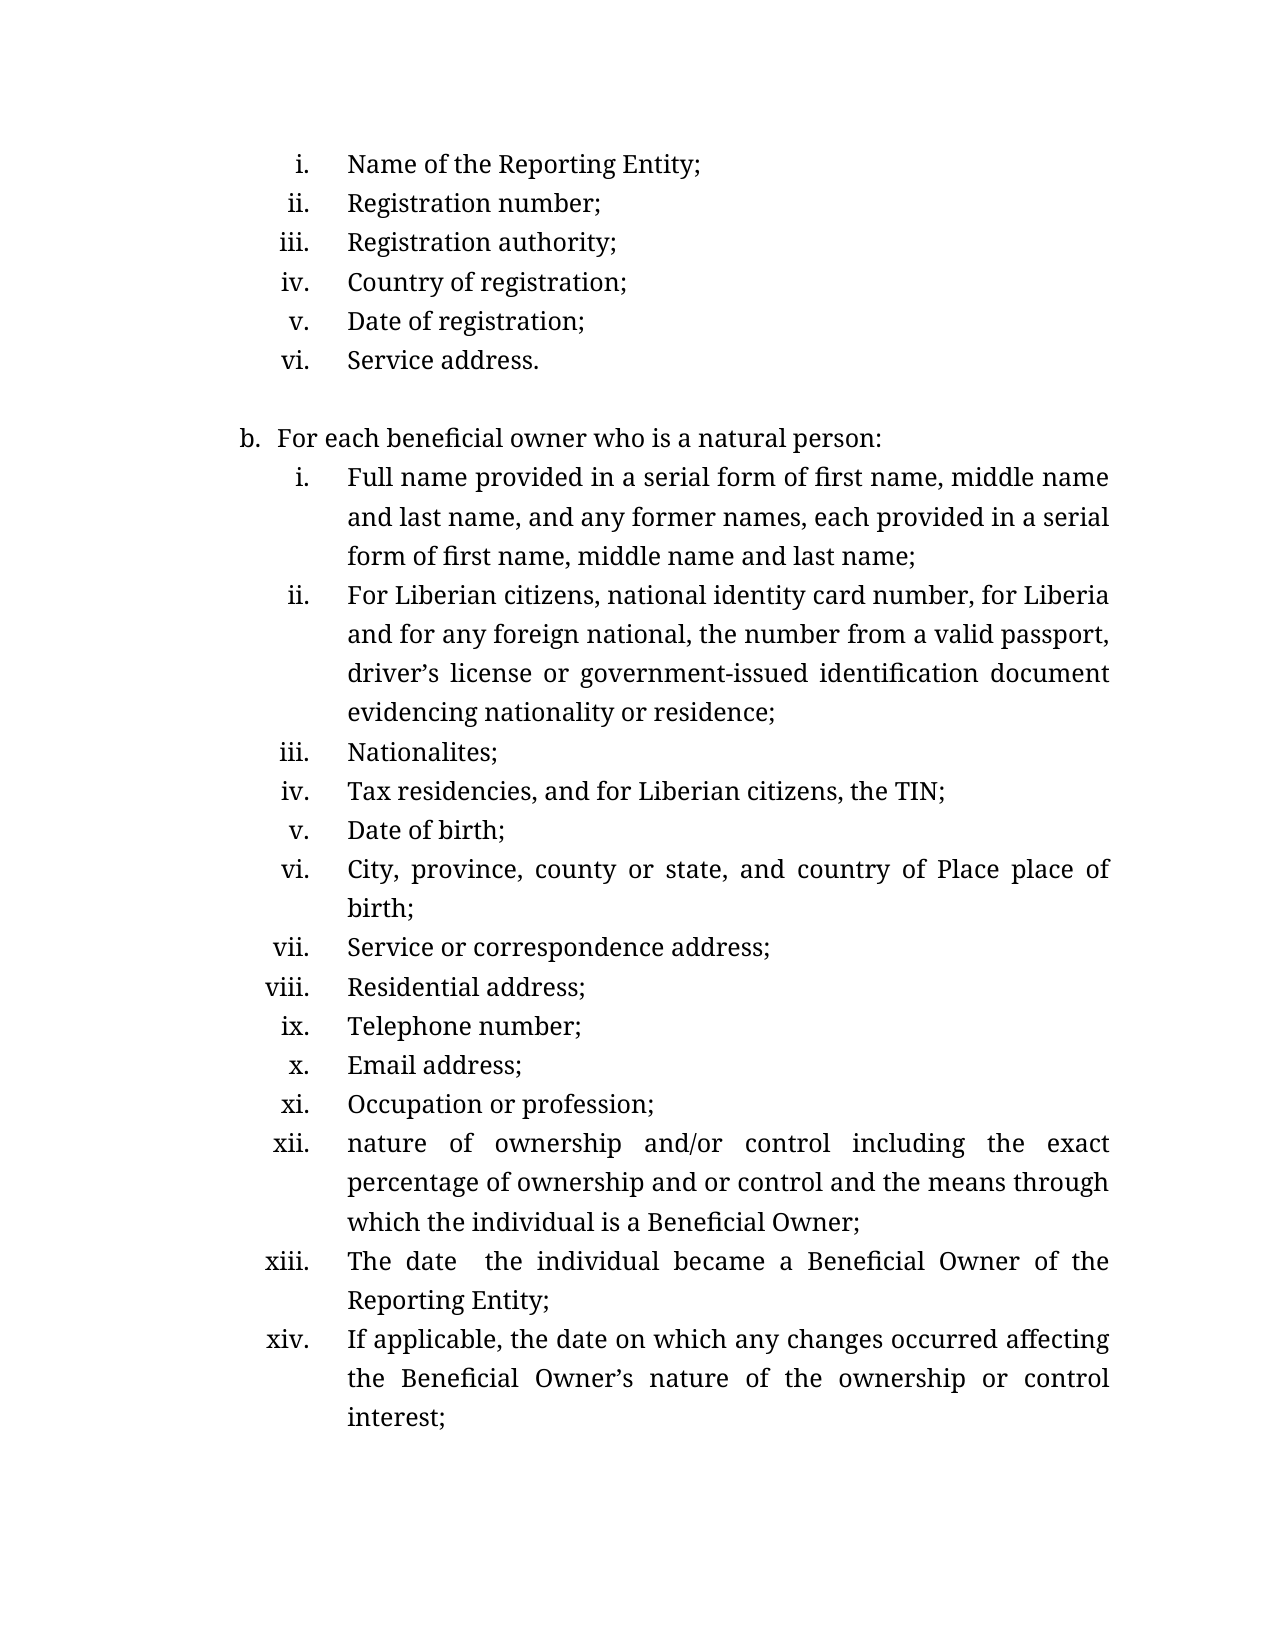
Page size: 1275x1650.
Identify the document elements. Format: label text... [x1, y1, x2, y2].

list Registration number; [309, 186, 1110, 220]
list Telephone number; [309, 1008, 1110, 1042]
list Service address. [309, 343, 1110, 377]
list Occupation or profession; [309, 1087, 1110, 1121]
list For Liberian citizens, national identity card number, for Liberia and for any foreign national, the number from a valid passport, driver’s license or government-issued identification document evidencing nationality or residence; [309, 578, 1110, 729]
list Registration authority; [309, 225, 1110, 259]
list Tax residencies, and for Liberian citizens, the TIN; [309, 773, 1110, 807]
list Date of birth; [309, 813, 1110, 847]
list City, province, county or state, and country of Place place of birth; [309, 852, 1110, 925]
list Date of registration; [309, 303, 1110, 337]
list The date the individual became a Beneficial Owner of the Reporting Entity; [309, 1243, 1110, 1317]
list Email address; [309, 1048, 1110, 1082]
list For each beneficial owner who is a natural person: [239, 421, 1110, 455]
list Service or correspondence address; [309, 930, 1110, 964]
list If applicable, the date on which any changes occurred affecting the Beneficial Owner’s nature of the ownership or control interest; [309, 1322, 1110, 1434]
list nature of ownership and/or control including the exact percentage of ownership and or control and the means through which the individual is a Beneficial Owner; [309, 1126, 1110, 1238]
list Name of the Reporting Entity; [309, 147, 1110, 181]
list Nationalites; [309, 734, 1110, 768]
list Residential address; [309, 969, 1110, 1003]
list Full name provided in a serial form of first name, middle name and last name, and any former names, each provided in a serial form of first name, middle name and last name; [309, 460, 1110, 572]
list Country of registration; [309, 264, 1110, 298]
